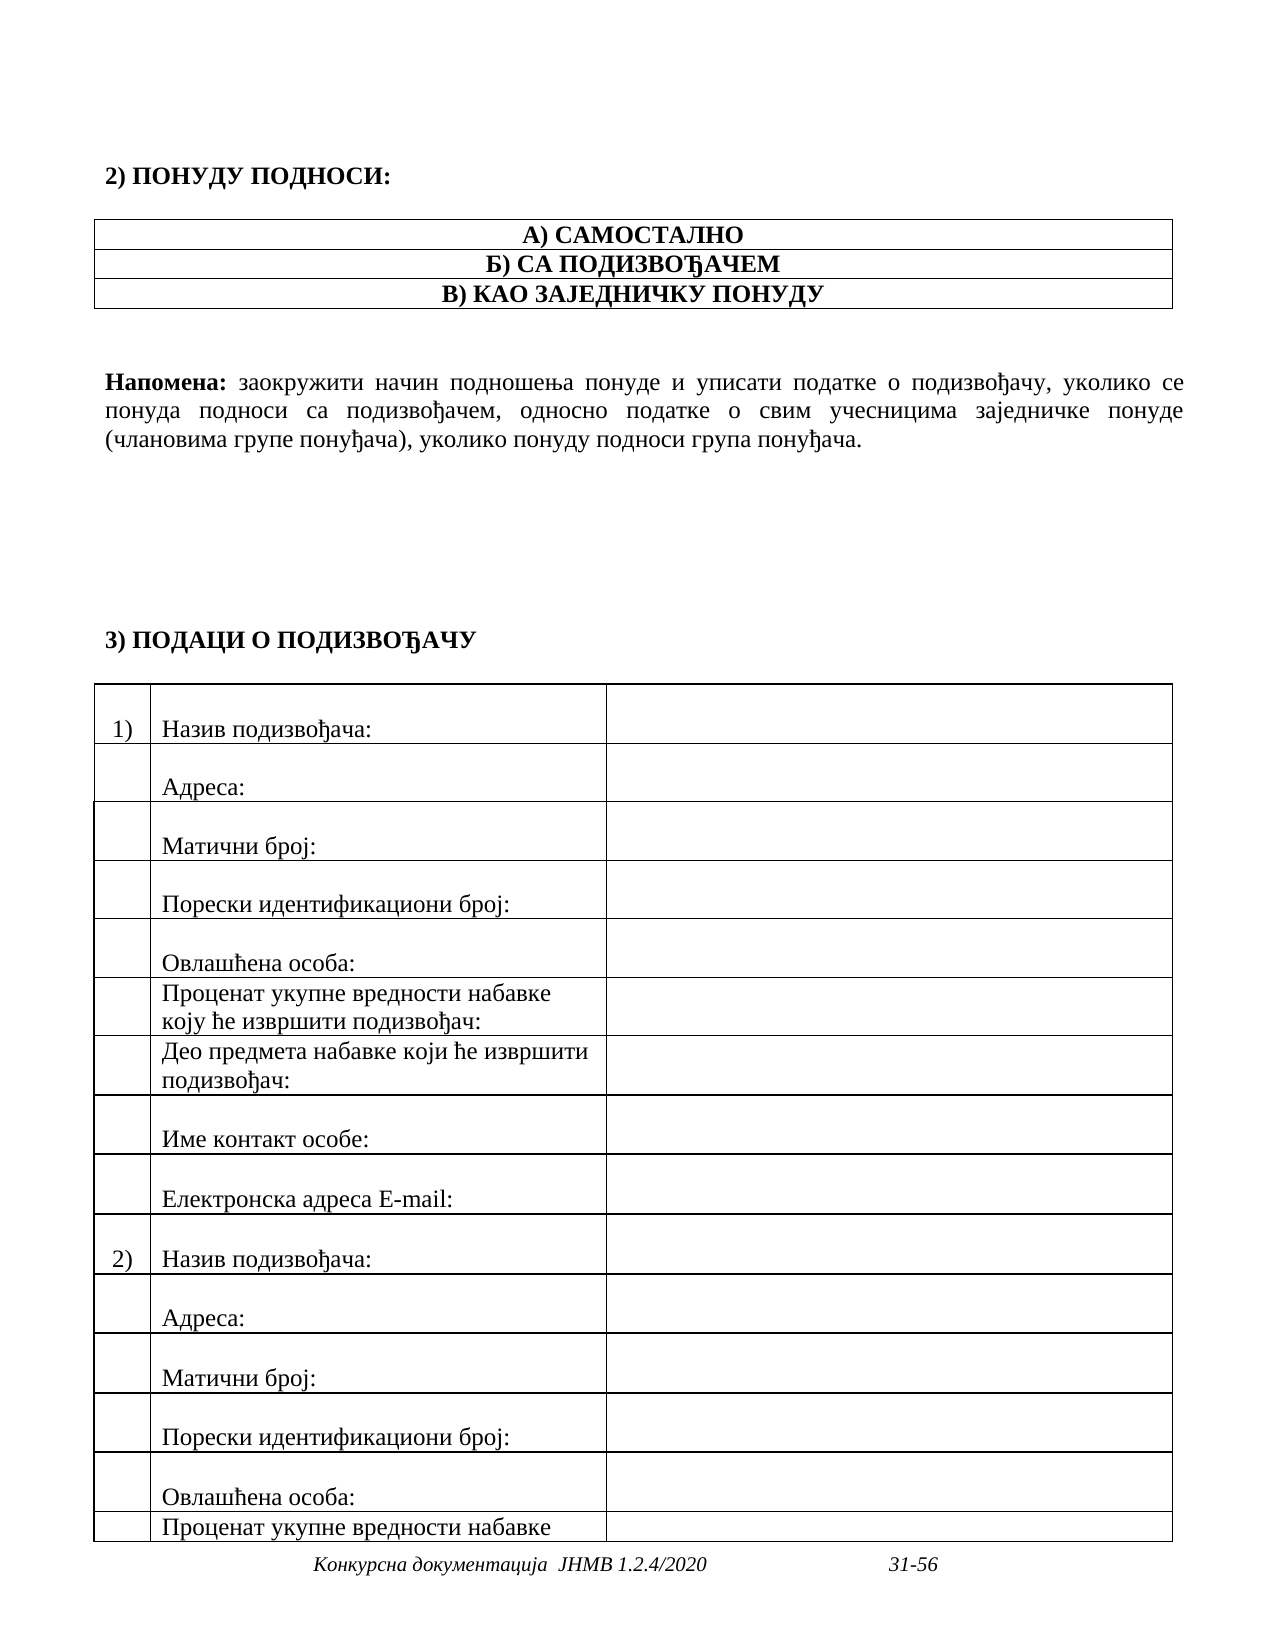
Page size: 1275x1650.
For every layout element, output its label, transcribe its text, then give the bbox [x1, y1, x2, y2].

table_cell [95, 861, 150, 918]
table_cell [607, 1453, 1172, 1511]
table_cell Адреса: [151, 1275, 606, 1332]
table_header А) САМОСТАЛНО [95, 220, 1172, 248]
table_cell [95, 1453, 150, 1511]
table_cell [607, 1215, 1172, 1272]
table_cell [95, 1334, 150, 1392]
table_cell [95, 1275, 150, 1332]
table_cell Матични број: [151, 802, 606, 859]
table_cell [95, 1512, 150, 1541]
table_cell Електронска адреса E-mail: [151, 1155, 606, 1213]
text 3) ПОДАЦИ О ПОДИЗВОЂАЧУ [105, 625, 1185, 654]
table_cell [607, 1275, 1172, 1332]
table_cell [607, 744, 1172, 801]
table_cell [607, 1155, 1172, 1213]
table_cell [95, 1036, 150, 1094]
table_header [607, 685, 1172, 742]
table_header Назив подизвођача: [151, 685, 606, 742]
table_cell Овлашћена особа: [151, 1453, 606, 1511]
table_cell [151, 1512, 606, 1541]
table_cell Овлашћена особа: [151, 919, 606, 977]
table_cell Назив подизвођача: [151, 1215, 606, 1272]
table_cell Порески идентификациони број: [151, 1394, 606, 1451]
table_cell 2) [95, 1215, 150, 1272]
table_cell [607, 802, 1172, 859]
table_cell [95, 744, 150, 801]
table_cell Име контакт особе: [151, 1096, 606, 1153]
table_cell Део предмета набавке који ће извршити подизвођач: [151, 1036, 606, 1094]
table_cell [607, 861, 1172, 918]
text 2) ПОНУДУ ПОДНОСИ: [105, 161, 1185, 190]
table_cell [95, 802, 150, 859]
table_cell [95, 1096, 150, 1153]
table_cell [607, 1512, 1172, 1541]
table_cell [95, 919, 150, 977]
table_cell [607, 919, 1172, 977]
table_cell [607, 1096, 1172, 1153]
table_cell Б) СА ПОДИЗВОЂАЧЕМ [95, 250, 1172, 278]
table_header 1) [95, 685, 150, 742]
table_cell Адреса: [151, 744, 606, 801]
table_cell Матични број: [151, 1334, 606, 1392]
table_cell Проценат укупне вредности набавке коју ће извршити подизвођач: [151, 978, 606, 1035]
table_cell [607, 1036, 1172, 1094]
table_cell В) КАО ЗАЈЕДНИЧКУ ПОНУДУ [95, 279, 1172, 308]
table_cell [607, 1394, 1172, 1451]
table_cell [607, 978, 1172, 1035]
table_cell [607, 1334, 1172, 1392]
text Напомена: заокружити начин подношења понуде и уписати податке о подизвођачу, уколико се понуда подноси са подизвођачем, односно податке о свим учесницима заједничке понуде (члановима групе понуђача), уколико понуду подноси група понуђача. [105, 367, 1185, 453]
table_cell Порески идентификациони број: [151, 861, 606, 918]
table_cell [95, 1155, 150, 1213]
table_cell [95, 1394, 150, 1451]
table_cell [95, 978, 150, 1035]
